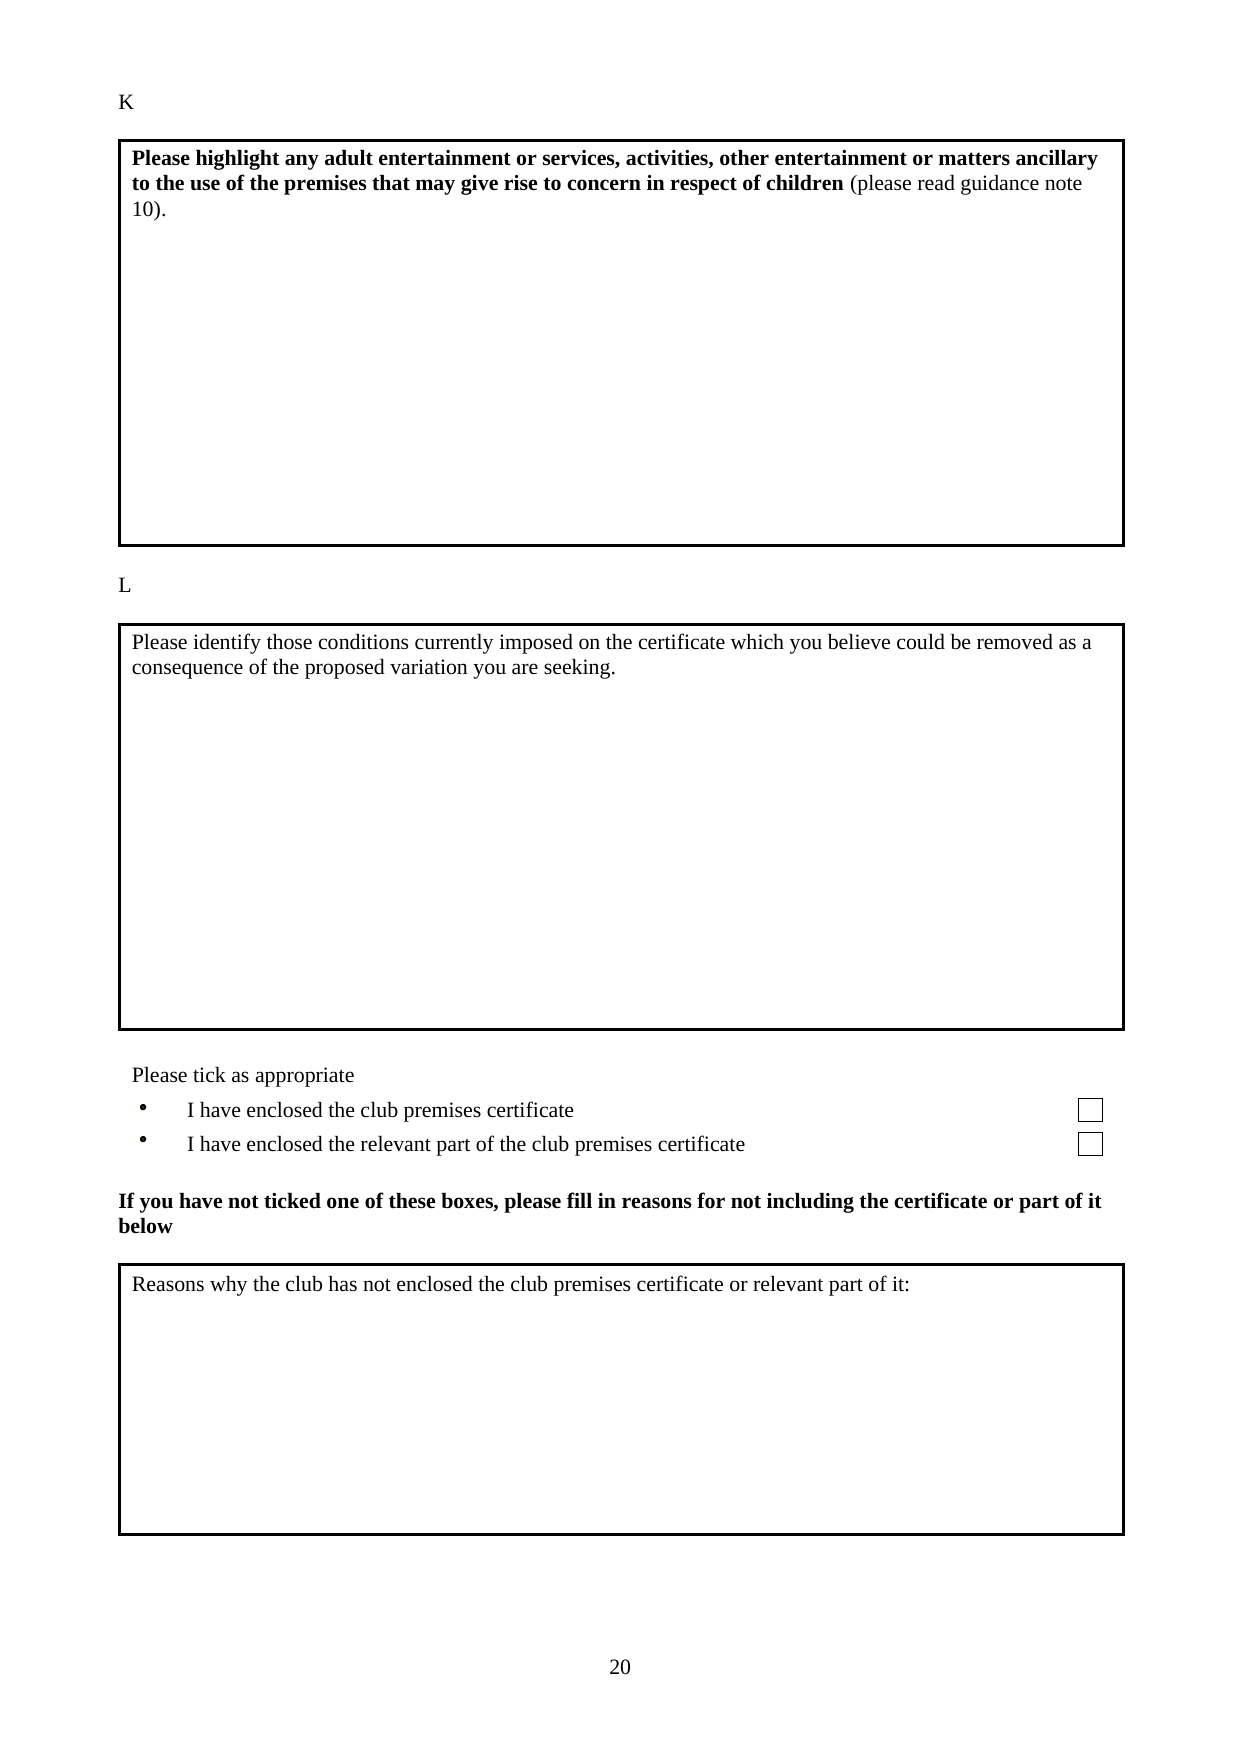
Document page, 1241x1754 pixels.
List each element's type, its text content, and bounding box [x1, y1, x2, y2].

table_cell I have enclosed the relevant part of the club premises certificate [175, 1125, 1066, 1159]
text K [118, 89, 1122, 114]
table_cell I have enclosed the club premises certificate [175, 1091, 1066, 1125]
table_cell [1066, 1125, 1124, 1159]
table_header Reasons why the club has not enclosed the club premises certificate or relevant part of it: [121, 1266, 1122, 1533]
table_cell [120, 1091, 175, 1125]
text L [118, 572, 1122, 598]
table_cell [1066, 1091, 1124, 1125]
text If you have not ticked one of these boxes, please fill in reasons for not including the certificate or part of it below [118, 1188, 1122, 1238]
table_header Please tick as appropriate [120, 1056, 1124, 1091]
table_header Please highlight any adult entertainment or services, activities, other entertainment or matters ancillary to the use of the premises that may give rise to concern in respect of children (please read guidance note 10). [121, 142, 1122, 544]
table_cell [120, 1125, 175, 1159]
table_header Please identify those conditions currently imposed on the certificate which you believe could be removed as a consequence of the proposed variation you are seeking. [121, 626, 1122, 1028]
